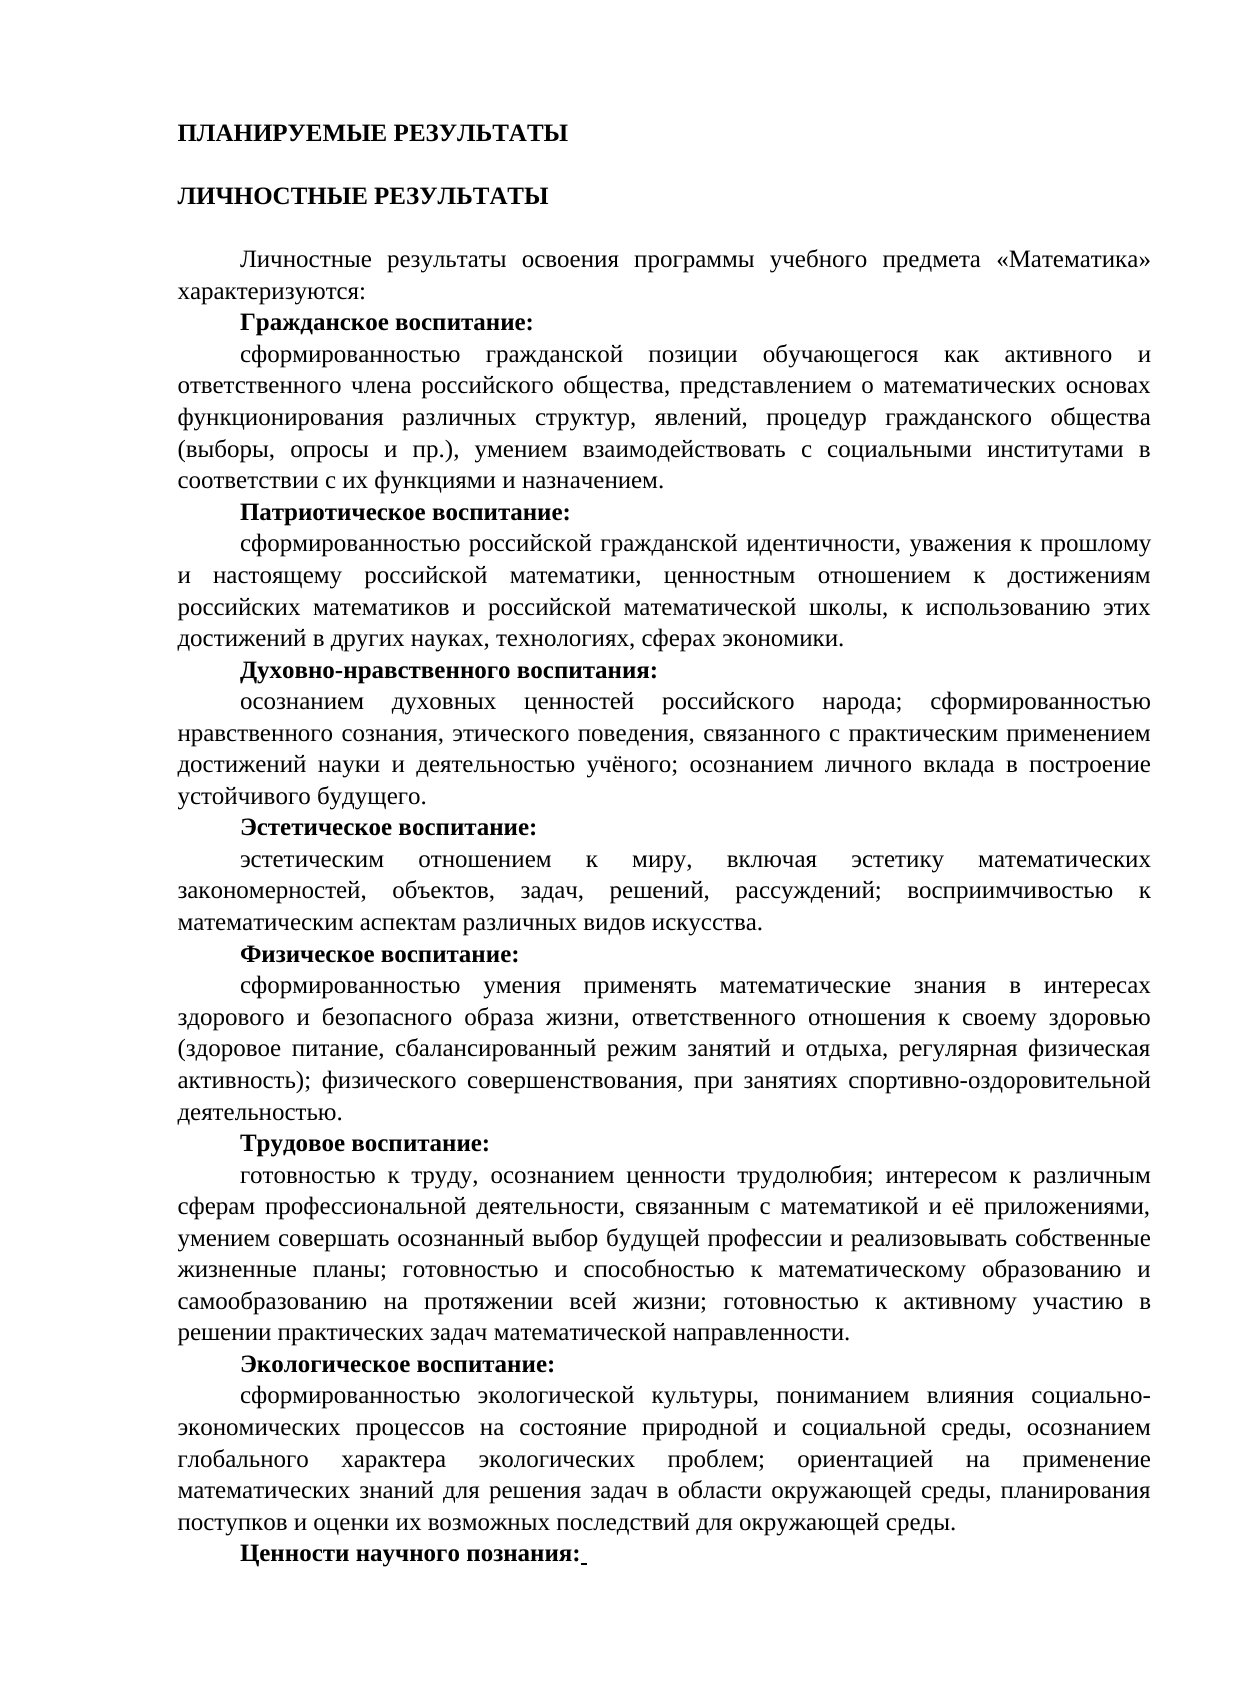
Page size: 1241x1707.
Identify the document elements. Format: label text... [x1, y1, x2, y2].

text ЛИЧНОСТНЫЕ РЕЗУЛЬТАТЫ [177, 181, 1152, 210]
text сформированностью гражданской позиции обучающегося как активного и ответственного члена российского общества, представлением о математических основах функционирования различных структур, явлений, процедур гражданского общества (выборы, опросы и пр.), умением взаимодействовать с социальными институтами в соответствии с их функциями и назначением. [177, 339, 1152, 494]
text Гражданское воспитание: [177, 307, 1152, 336]
text Физическое воспитание: [177, 939, 1152, 967]
text сформированностью российской гражданской идентичности, уважения к прошлому и настоящему российской математики, ценностным отношением к достижениям российских математиков и российской математической школы, к использованию этих достижений в других науках, технологиях, сферах экономики. [177, 528, 1152, 652]
text Эстетическое воспитание: [177, 812, 1152, 841]
text Ценности научного познания: [177, 1538, 1152, 1567]
text Экологическое воспитание: [177, 1349, 1152, 1378]
text Трудовое воспитание: [177, 1128, 1152, 1157]
text ПЛАНИРУЕМЫЕ РЕЗУЛЬТАТЫ [177, 118, 1152, 147]
text эстетическим отношением к миру, включая эстетику математических закономерностей, объектов, задач, решений, рассуждений; восприимчивостью к математическим аспектам различных видов искусства. [177, 844, 1152, 936]
text Патриотическое воспитание: [177, 497, 1152, 526]
text Духовно-нравственного воспитания: [177, 655, 1152, 683]
text Личностные результаты освоения программы учебного предмета «Математика» характеризуются: [177, 244, 1152, 305]
text сформированностью экологической культуры, пониманием влияния социально-экономических процессов на состояние природной и социальной среды, осознанием глобального характера экологических проблем; ориентацией на применение математических знаний для решения задач в области окружающей среды, планирования поступков и оценки их возможных последствий для окружающей среды. [177, 1381, 1152, 1536]
text готовностью к труду, осознанием ценности трудолюбия; интересом к различным сферам профессиональной деятельности, связанным с математикой и её приложениями, умением совершать осознанный выбор будущей профессии и реализовывать собственные жизненные планы; готовностью и способностью к математическому образованию и самообразованию на протяжении всей жизни; готовностью к активному участию в решении практических задач математической направленности. [177, 1160, 1152, 1346]
text сформированностью умения применять математические знания в интересах здорового и безопасного образа жизни, ответственного отношения к своему здоровью (здоровое питание, сбалансированный режим занятий и отдыха, регулярная физическая активность); физического совершенствования, при занятиях спортивно-оздоровительной деятельностью. [177, 970, 1152, 1125]
text осознанием духовных ценностей российского народа; сформированностью нравственного сознания, этического поведения, связанного с практическим применением достижений науки и деятельностью учёного; осознанием личного вклада в построение устойчивого будущего. [177, 686, 1152, 810]
